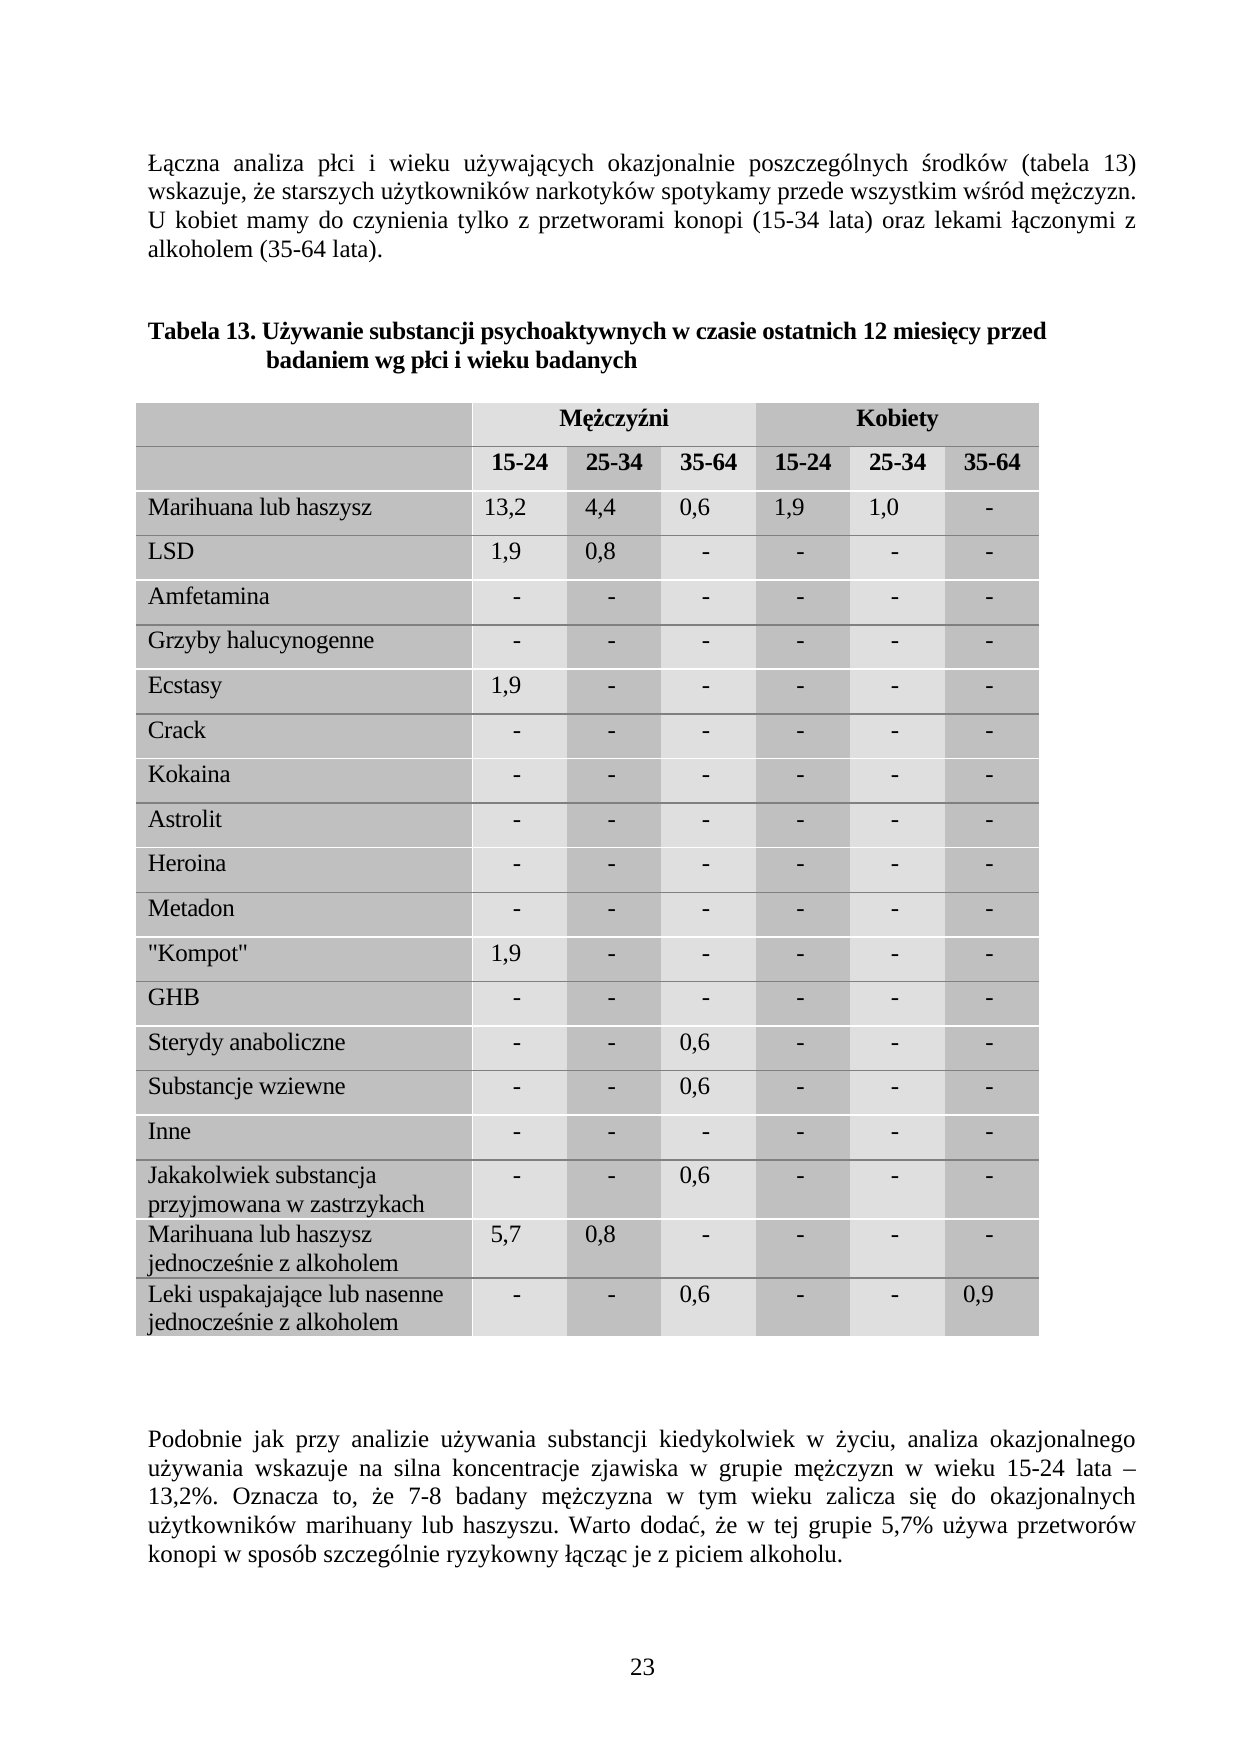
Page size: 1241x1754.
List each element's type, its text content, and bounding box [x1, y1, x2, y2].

table_cell - [945, 1220, 1039, 1277]
table_cell - [945, 1116, 1039, 1159]
table_cell - [850, 848, 945, 891]
table_cell - [567, 848, 661, 891]
table_cell - [473, 1116, 567, 1159]
table_header Kobiety [756, 403, 1039, 446]
table_cell - [567, 893, 661, 936]
table_cell - [661, 536, 756, 579]
table_cell - [945, 893, 1039, 936]
table_cell - [567, 938, 661, 981]
table_cell Metadon [136, 893, 472, 936]
table_cell 1,0 [850, 492, 945, 535]
table_cell - [945, 581, 1039, 624]
table_cell Crack [136, 715, 472, 758]
table_cell Substancje wziewne [136, 1071, 472, 1114]
table_cell Sterydy anaboliczne [136, 1027, 472, 1070]
table_cell - [473, 848, 567, 891]
table_cell - [473, 1071, 567, 1114]
table_cell - [567, 804, 661, 847]
table_cell - [850, 670, 945, 713]
table_cell - [945, 715, 1039, 758]
table_cell Astrolit [136, 804, 472, 847]
table_cell - [945, 759, 1039, 802]
table_cell - [661, 938, 756, 981]
table_cell GHB [136, 982, 472, 1025]
table_cell - [567, 1279, 661, 1336]
table_cell - [473, 893, 567, 936]
table_cell - [756, 670, 850, 713]
table_cell - [945, 536, 1039, 579]
table_cell - [850, 626, 945, 668]
table_cell - [473, 982, 567, 1025]
table_cell - [661, 1220, 756, 1277]
table_cell - [945, 670, 1039, 713]
table_cell Amfetamina [136, 581, 472, 624]
table_cell Marihuana lub haszysz jednocześnie z alkoholem [136, 1220, 472, 1277]
table_cell - [756, 581, 850, 624]
table_cell - [850, 982, 945, 1025]
table_cell - [661, 893, 756, 936]
table_cell Inne [136, 1116, 472, 1159]
table_header [136, 403, 472, 446]
table_cell LSD [136, 536, 472, 579]
table_cell - [661, 670, 756, 713]
table_cell - [756, 893, 850, 936]
table_cell - [945, 626, 1039, 668]
table_cell - [756, 759, 850, 802]
table_cell Ecstasy [136, 670, 472, 713]
table_cell - [661, 626, 756, 668]
table_cell - [945, 804, 1039, 847]
table_cell 0,6 [661, 1027, 756, 1070]
table_cell - [945, 848, 1039, 891]
text Tabela 13. Używanie substancji psychoaktywnych w czasie ostatnich 12 miesięcy przed badaniem wg płci i wieku badanych [148, 316, 1137, 374]
table_cell - [661, 1116, 756, 1159]
table_cell - [567, 759, 661, 802]
table_cell - [567, 1027, 661, 1070]
table_cell - [756, 1161, 850, 1218]
table_cell "Kompot" [136, 938, 472, 981]
table_cell - [567, 1071, 661, 1114]
table_cell - [756, 1116, 850, 1159]
table_cell 1,9 [473, 670, 567, 713]
table_cell 1,9 [473, 536, 567, 579]
table_cell [136, 447, 472, 490]
table_cell - [756, 1027, 850, 1070]
table_header Mężczyźni [473, 403, 756, 446]
table_cell 5,7 [473, 1220, 567, 1277]
table_cell - [756, 536, 850, 579]
table_cell - [945, 938, 1039, 981]
text Podobnie jak przy analizie używania substancji kiedykolwiek w życiu, analiza okazjonalnego używania wskazuje na silna koncentracje zjawiska w grupie mężczyzn w wieku 15-24 lata – 13,2%. Oznacza to, że 7-8 badany mężczyzna w tym wieku zalicza się do okazjonalnych użytkowników marihuany lub haszyszu. Warto dodać, że w tej grupie 5,7% używa przetworów konopi w sposób szczególnie ryzykowny łącząc je z piciem alkoholu. [148, 1424, 1137, 1568]
table_cell - [945, 492, 1039, 535]
table_cell - [567, 982, 661, 1025]
table_cell Heroina [136, 848, 472, 891]
table_cell - [661, 804, 756, 847]
table_cell - [850, 1279, 945, 1336]
table_cell - [567, 1116, 661, 1159]
table_cell - [850, 581, 945, 624]
table_cell 0,9 [945, 1279, 1039, 1336]
table_cell - [945, 982, 1039, 1025]
table_cell - [850, 1220, 945, 1277]
table_cell Marihuana lub haszysz [136, 492, 472, 535]
table_cell - [661, 759, 756, 802]
table_cell - [850, 1071, 945, 1114]
table_cell - [945, 1027, 1039, 1070]
table_cell - [850, 1161, 945, 1218]
table_cell 0,8 [567, 536, 661, 579]
table_cell - [850, 938, 945, 981]
table_cell - [756, 938, 850, 981]
table_cell 35-64 [945, 447, 1039, 490]
table_cell Grzyby halucynogenne [136, 626, 472, 668]
table_cell 0,6 [661, 1161, 756, 1218]
table_cell 13,2 [473, 492, 567, 535]
table_cell 0,8 [567, 1220, 661, 1277]
table_cell Kokaina [136, 759, 472, 802]
table_cell - [945, 1161, 1039, 1218]
table_cell Leki uspakajające lub nasenne jednocześnie z alkoholem [136, 1279, 472, 1336]
table_cell - [850, 759, 945, 802]
table_cell - [850, 804, 945, 847]
table_cell 15-24 [756, 447, 850, 490]
table_cell - [756, 1220, 850, 1277]
table_cell - [850, 893, 945, 936]
table_cell 25-34 [567, 447, 661, 490]
table_cell - [473, 759, 567, 802]
table_cell 25-34 [850, 447, 945, 490]
table_cell - [850, 1116, 945, 1159]
table_cell - [756, 1071, 850, 1114]
table_cell - [661, 982, 756, 1025]
table_cell - [473, 715, 567, 758]
table_cell - [567, 670, 661, 713]
table_cell - [850, 536, 945, 579]
table_cell 1,9 [473, 938, 567, 981]
table_cell - [661, 715, 756, 758]
table_cell 4,4 [567, 492, 661, 535]
table_cell - [567, 581, 661, 624]
table_cell 0,6 [661, 492, 756, 535]
table_cell - [661, 581, 756, 624]
table_cell 15-24 [473, 447, 567, 490]
table_cell - [661, 848, 756, 891]
table_cell 35-64 [661, 447, 756, 490]
table_cell - [850, 715, 945, 758]
table_cell - [567, 626, 661, 668]
table_cell - [567, 1161, 661, 1218]
table_cell - [567, 715, 661, 758]
table_cell - [756, 848, 850, 891]
table_cell - [473, 1027, 567, 1070]
table_cell - [945, 1071, 1039, 1114]
table_cell 0,6 [661, 1071, 756, 1114]
table_cell - [756, 1279, 850, 1336]
table_cell Jakakolwiek substancja przyjmowana w zastrzykach [136, 1161, 472, 1218]
table_cell - [473, 1161, 567, 1218]
table_cell - [850, 1027, 945, 1070]
table_cell - [756, 804, 850, 847]
table_cell - [756, 626, 850, 668]
table_cell 0,6 [661, 1279, 756, 1336]
table_cell - [473, 1279, 567, 1336]
table_cell - [756, 982, 850, 1025]
table_cell - [473, 581, 567, 624]
table_cell - [756, 715, 850, 758]
table_cell - [473, 804, 567, 847]
table_cell - [473, 626, 567, 668]
table_cell 1,9 [756, 492, 850, 535]
text Łączna analiza płci i wieku używających okazjonalnie poszczególnych środków (tabela 13) wskazuje, że starszych użytkowników narkotyków spotykamy przede wszystkim wśród mężczyzn. U kobiet mamy do czynienia tylko z przetworami konopi (15-34 lata) oraz lekami łączonymi z alkoholem (35-64 lata). [148, 148, 1137, 263]
